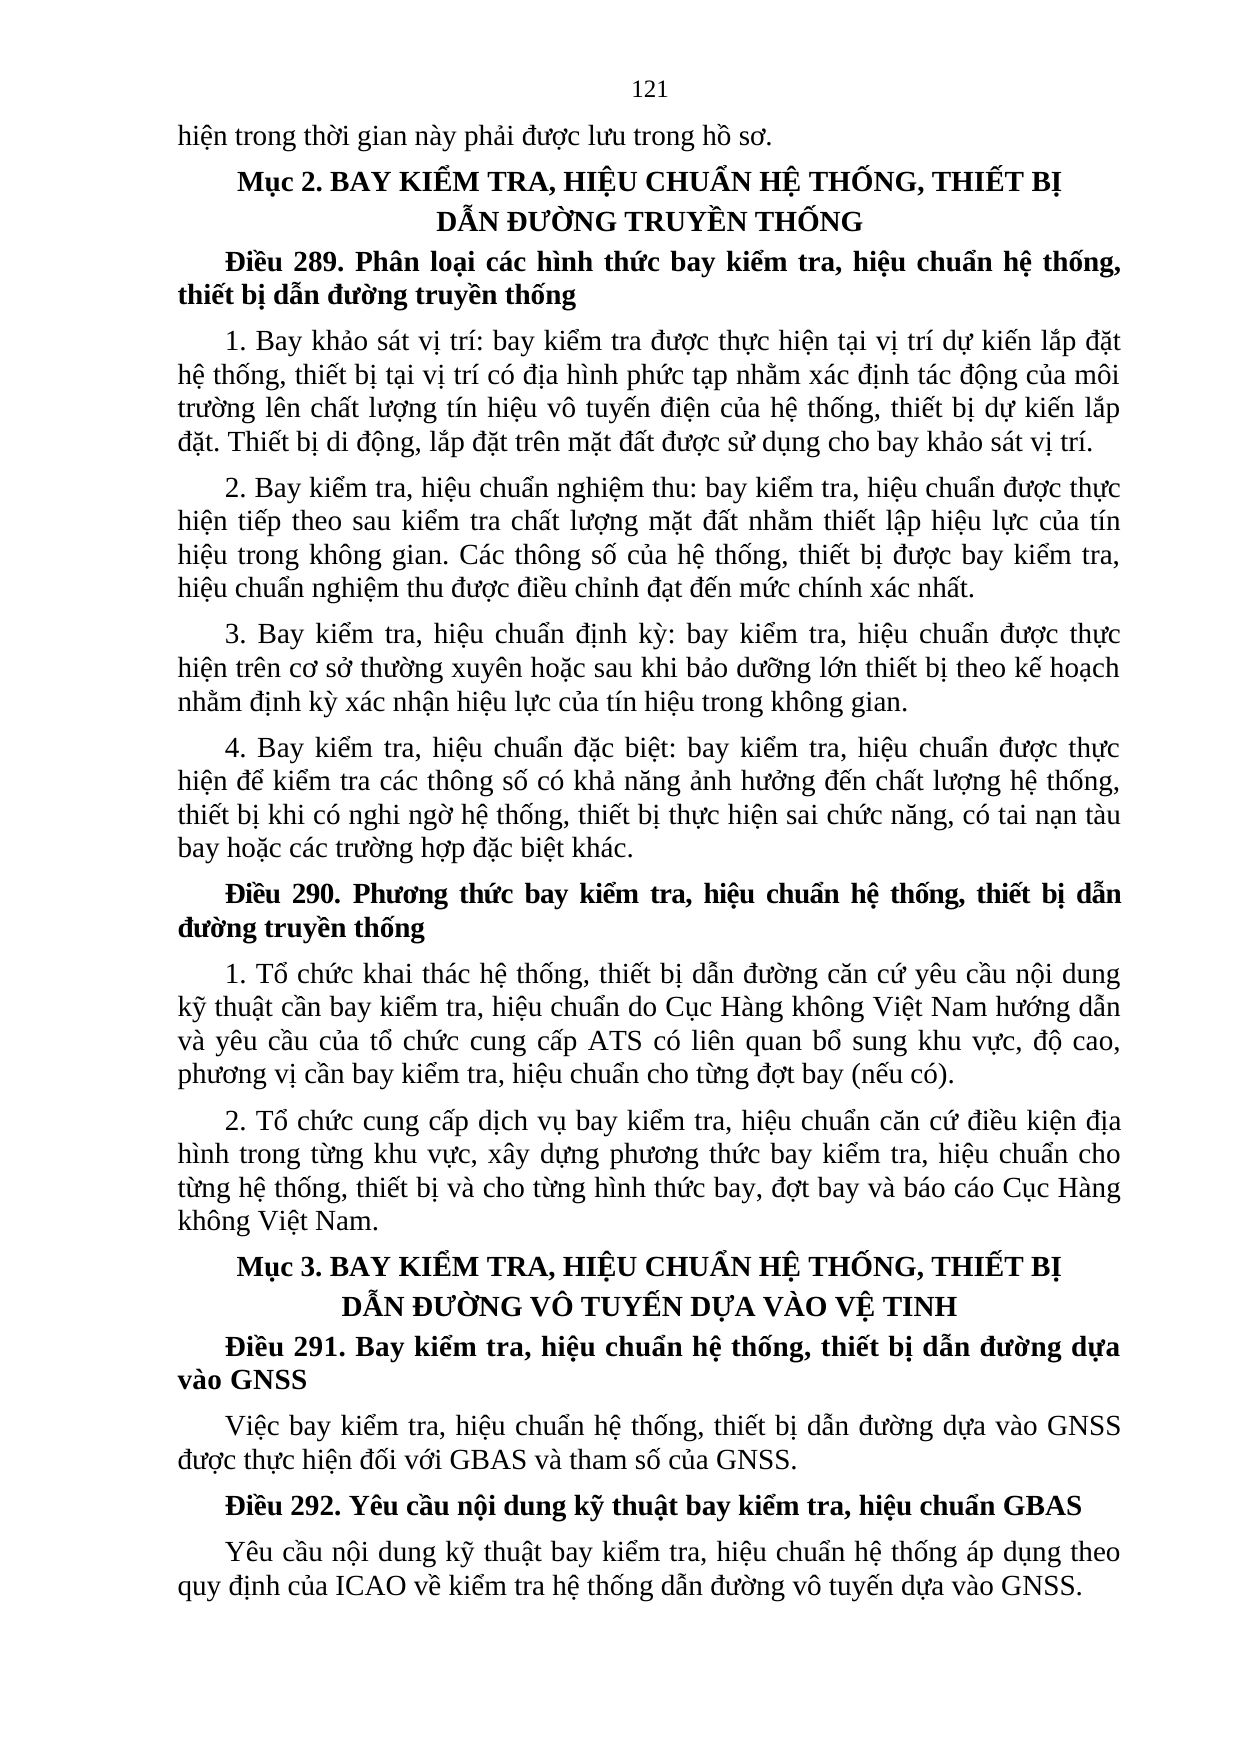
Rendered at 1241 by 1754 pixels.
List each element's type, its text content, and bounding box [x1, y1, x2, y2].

text Mục 3. BAY KIỂM TRA, HIỆU CHUẨN HỆ THỐNG, THIẾT BỊ [177, 1249, 1122, 1283]
text Yêu cầu nội dung kỹ thuật bay kiểm tra, hiệu chuẩn hệ thống áp dụng theo quy định của ICAO về kiểm tra hệ thống dẫn đường vô tuyến dựa vào GNSS. [177, 1534, 1122, 1601]
text 2. Tổ chức cung cấp dịch vụ bay kiểm tra, hiệu chuẩn căn cứ điều kiện địa hình trong từng khu vực, xây dựng phương thức bay kiểm tra, hiệu chuẩn cho từng hệ thống, thiết bị và cho từng hình thức bay, đợt bay và báo cáo Cục Hàng không Việt Nam. [177, 1103, 1122, 1237]
text 3. Bay kiểm tra, hiệu chuẩn định kỳ: bay kiểm tra, hiệu chuẩn được thực hiện trên cơ sở thường xuyên hoặc sau khi bảo dưỡng lớn thiết bị theo kế hoạch nhằm định kỳ xác nhận hiệu lực của tín hiệu trong không gian. [177, 617, 1122, 717]
text Điều 291. Bay kiểm tra, hiệu chuẩn hệ thống, thiết bị dẫn đường dựa vào GNSS [177, 1329, 1122, 1396]
text Điều 292. Yêu cầu nội dung kỹ thuật bay kiểm tra, hiệu chuẩn GBAS [177, 1488, 1122, 1522]
text DẪN ĐƯỜNG VÔ TUYẾN DỰA VÀO VỆ TINH [177, 1289, 1122, 1323]
text 2. Bay kiểm tra, hiệu chuẩn nghiệm thu: bay kiểm tra, hiệu chuẩn được thực hiện tiếp theo sau kiểm tra chất lượng mặt đất nhằm thiết lập hiệu lực của tín hiệu trong không gian. Các thông số của hệ thống, thiết bị được bay kiểm tra, hiệu chuẩn nghiệm thu được điều chỉnh đạt đến mức chính xác nhất. [177, 470, 1122, 604]
text Điều 289. Phân loại các hình thức bay kiểm tra, hiệu chuẩn hệ thống, thiết bị dẫn đường truyền thống [177, 244, 1122, 311]
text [177, 118, 1122, 152]
text Điều 290. Phương thức bay kiểm tra, hiệu chuẩn hệ thống, thiết bị dẫn đường truyền thống [177, 876, 1122, 943]
text 1. Bay khảo sát vị trí: bay kiểm tra được thực hiện tại vị trí dự kiến lắp đặt hệ thống, thiết bị tại vị trí có địa hình phức tạp nhằm xác định tác động của môi trường lên chất lượng tín hiệu vô tuyến điện của hệ thống, thiết bị dự kiến lắp đặt. Thiết bị di động, lắp đặt trên mặt đất được sử dụng cho bay khảo sát vị trí. [177, 323, 1122, 457]
text Việc bay kiểm tra, hiệu chuẩn hệ thống, thiết bị dẫn đường dựa vào GNSS được thực hiện đối với GBAS và tham số của GNSS. [177, 1408, 1122, 1476]
subtitle Mục 2. BAY KIỂM TRA, HIỆU CHUẨN HỆ THỐNG, THIẾT BỊ [177, 164, 1122, 198]
subtitle DẪN ĐƯỜNG TRUYỀN THỐNG [177, 204, 1122, 237]
text 4. Bay kiểm tra, hiệu chuẩn đặc biệt: bay kiểm tra, hiệu chuẩn được thực hiện để kiểm tra các thông số có khả năng ảnh hưởng đến chất lượng hệ thống, thiết bị khi có nghi ngờ hệ thống, thiết bị thực hiện sai chức năng, có tai nạn tàu bay hoặc các trường hợp đặc biệt khác. [177, 730, 1122, 864]
text 1. Tổ chức khai thác hệ thống, thiết bị dẫn đường căn cứ yêu cầu nội dung kỹ thuật cần bay kiểm tra, hiệu chuẩn do Cục Hàng không Việt Nam hướng dẫn và yêu cầu của tổ chức cung cấp ATS có liên quan bổ sung khu vực, độ cao, phương vị cần bay kiểm tra, hiệu chuẩn cho từng đợt bay (nếu có). [177, 956, 1122, 1090]
